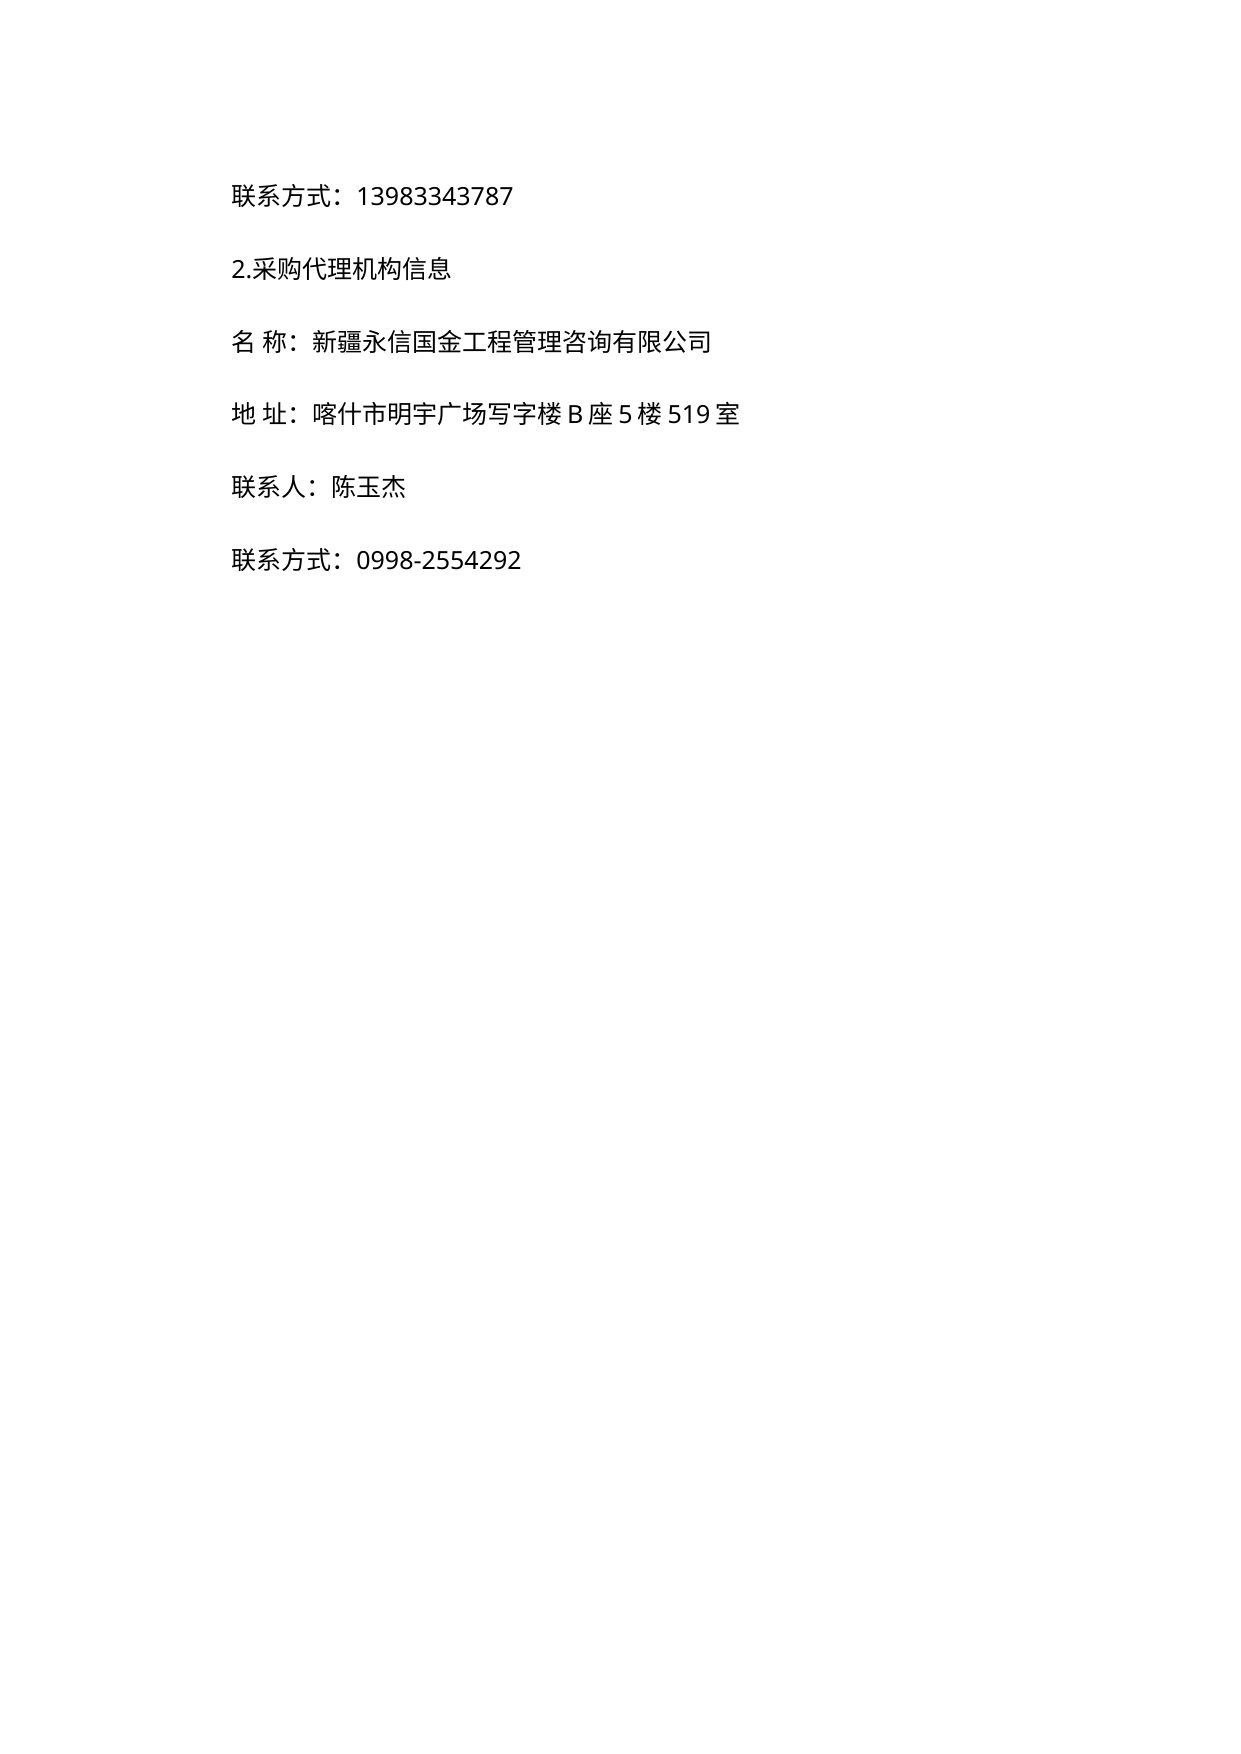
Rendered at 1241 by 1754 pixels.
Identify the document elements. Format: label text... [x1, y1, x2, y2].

text 名 称：新疆永信国金工程管理咨询有限公司 [187, 308, 1053, 373]
text 地 址：喀什市明宇广场写字楼B座5楼519室 [187, 380, 1053, 445]
text 联系方式：13983343787 [187, 162, 1053, 227]
text 联系人：陈玉杰 [187, 453, 1053, 518]
text 联系方式：0998-2554292 [187, 526, 1053, 591]
text 2.采购代理机构信息 [187, 235, 1053, 300]
